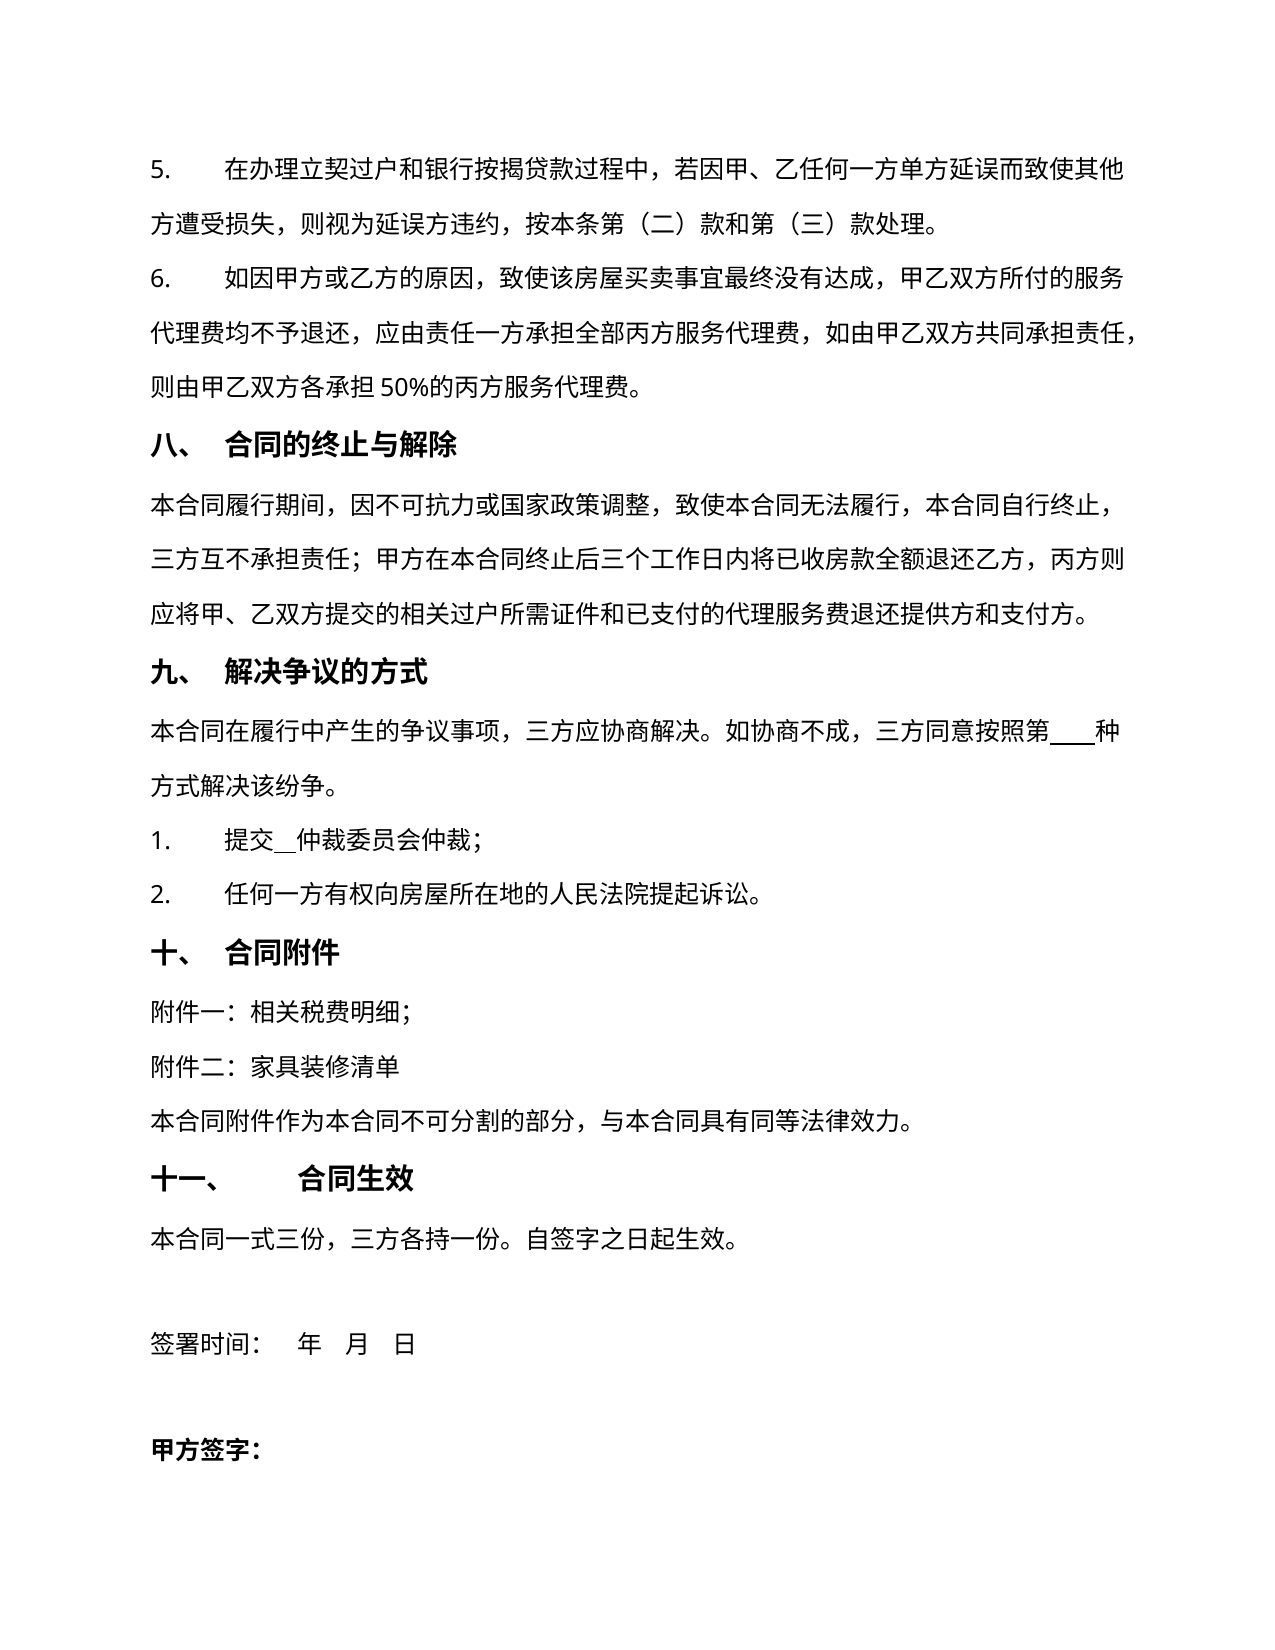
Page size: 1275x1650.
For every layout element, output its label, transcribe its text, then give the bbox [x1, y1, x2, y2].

list 如因甲方或乙方的原因，致使该房屋买卖事宜最终没有达成，甲乙双方所付的服务代理费均不予退还，应由责任一方承担全部丙方服务代理费，如由甲乙双方共同承担责任，则由甲乙双方各承担50%的丙方服务代理费。 [150, 259, 1125, 404]
text 本合同履行期间，因不可抗力或国家政策调整，致使本合同无法履行，本合同自行终止，三方互不承担责任；甲方在本合同终止后三个工作日内将已收房款全额退还乙方，丙方则应将甲、乙双方提交的相关过户所需证件和已支付的代理服务费退还提供方和支付方。 [150, 485, 1125, 630]
text 甲方签字： [150, 1430, 1125, 1466]
text 签署时间： 年 月 日 [150, 1325, 1125, 1361]
subtitle 合同的终止与解除 [150, 422, 1125, 464]
text 本合同在履行中产生的争议事项，三方应协商解决。如协商不成，三方同意按照第 种方式解决该纷争。 [150, 712, 1125, 802]
list 提交 仲裁委员会仲裁； [150, 821, 1125, 857]
subtitle 解决争议的方式 [150, 648, 1125, 691]
subtitle 合同生效 [150, 1156, 1125, 1198]
list 在办理立契过户和银行按揭贷款过程中，若因甲、乙任何一方单方延误而致使其他方遭受损失，则视为延误方违约，按本条第（二）款和第（三）款处理。 [150, 150, 1125, 241]
text 附件一：相关税费明细； [150, 993, 1125, 1029]
text 本合同附件作为本合同不可分割的部分，与本合同具有同等法律效力。 [150, 1102, 1125, 1138]
subtitle 合同附件 [150, 929, 1125, 972]
list 任何一方有权向房屋所在地的人民法院提起诉讼。 [150, 875, 1125, 911]
text 本合同一式三份，三方各持一份。自签字之日起生效。 [150, 1219, 1125, 1256]
text 附件二：家具装修清单 [150, 1047, 1125, 1083]
